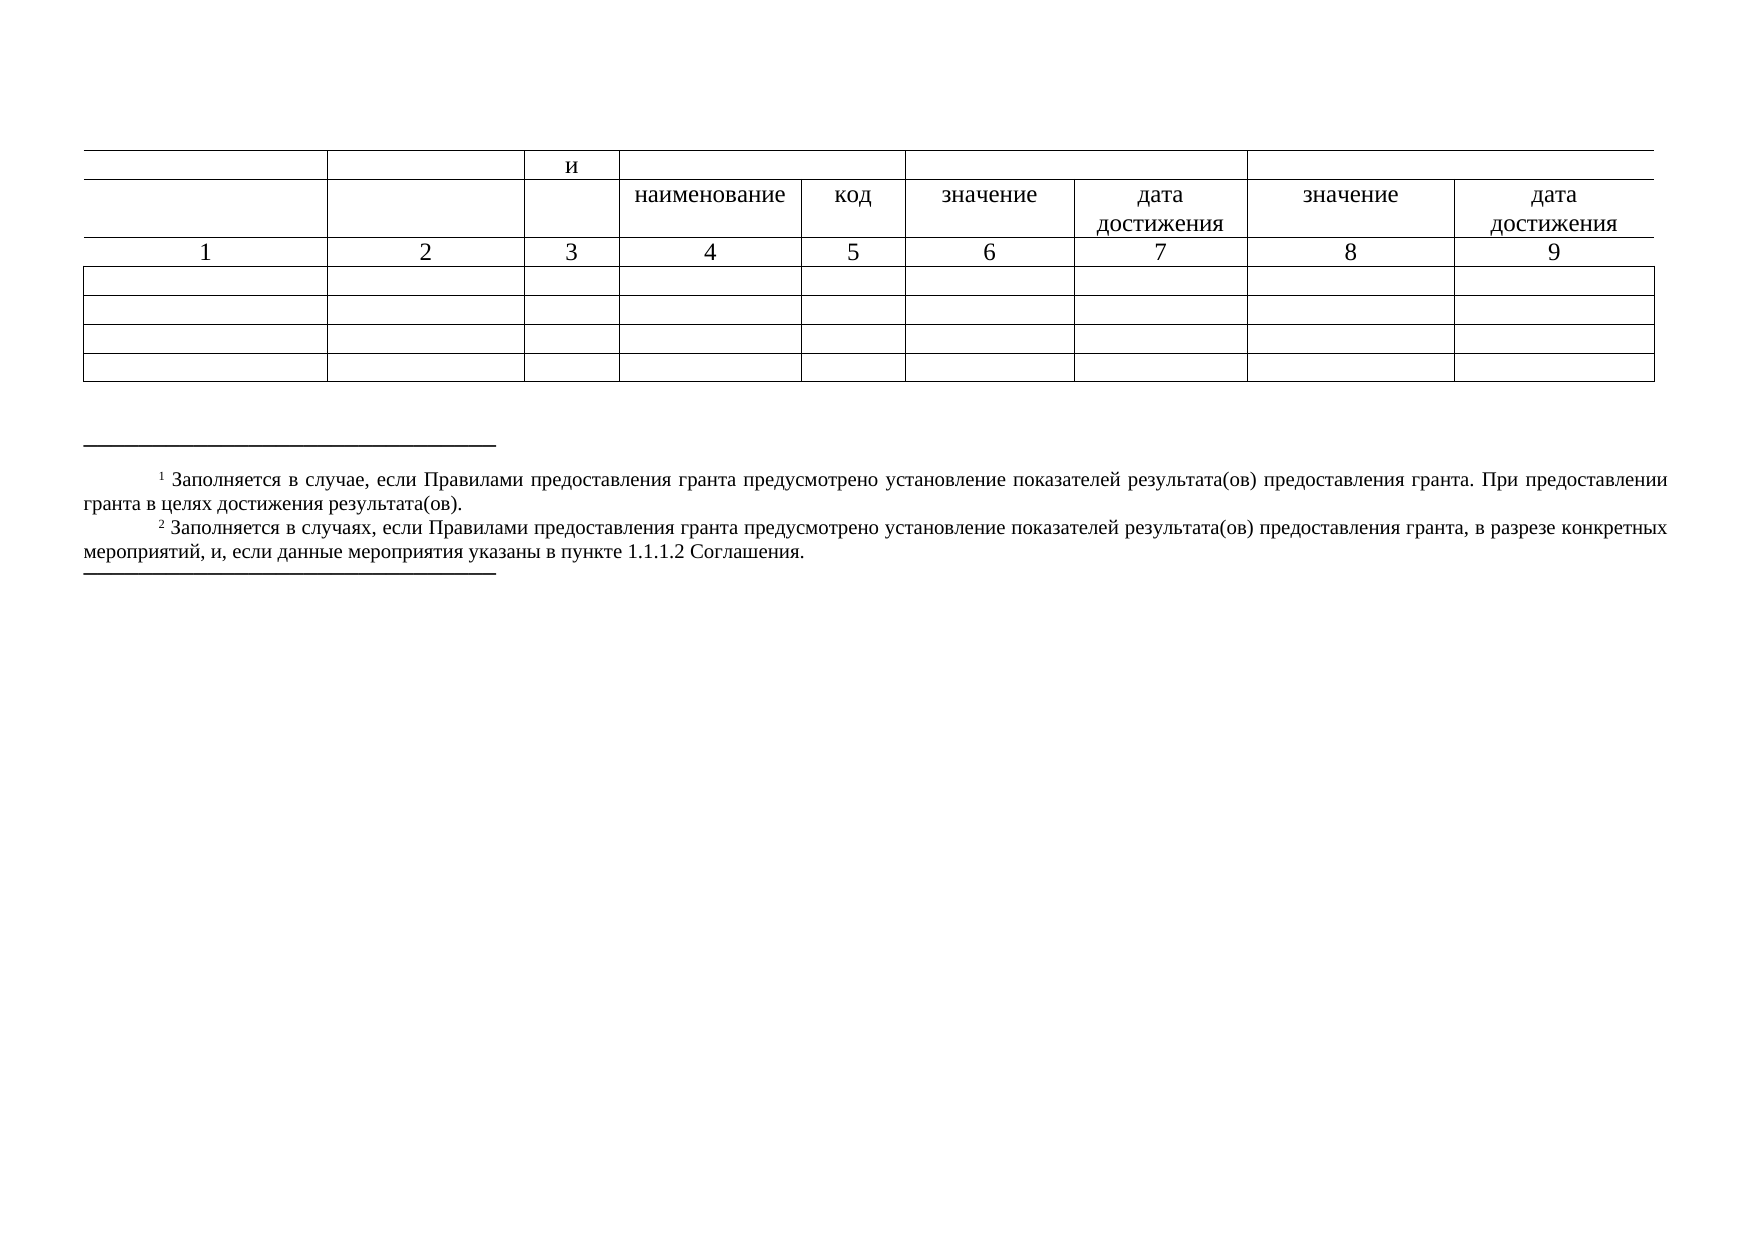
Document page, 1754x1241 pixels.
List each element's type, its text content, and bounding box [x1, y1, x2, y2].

table_cell [802, 267, 905, 294]
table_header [328, 151, 524, 179]
table_cell [802, 354, 905, 381]
table_cell [1455, 267, 1654, 294]
table_cell код [802, 180, 905, 237]
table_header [620, 151, 905, 179]
table_cell [802, 296, 905, 323]
table_cell [802, 325, 905, 352]
table_cell 1 [84, 238, 327, 266]
table_cell [84, 354, 327, 381]
table_cell [525, 267, 619, 294]
table_cell 3 [525, 238, 619, 266]
table_cell [1248, 325, 1454, 352]
table_cell [328, 325, 524, 352]
table_cell 8 [1248, 238, 1454, 266]
table_cell [1075, 325, 1247, 352]
table_cell [620, 354, 801, 381]
table_cell 4 [620, 238, 801, 266]
table_cell наименование [620, 180, 801, 237]
table_cell [84, 296, 327, 323]
table_cell значение [906, 180, 1074, 237]
table_cell [1248, 267, 1454, 294]
table_cell [1248, 354, 1454, 381]
table_cell 6 [906, 238, 1074, 266]
table_cell [328, 180, 524, 237]
table_cell [906, 325, 1074, 352]
table_cell [84, 267, 327, 294]
table_cell [1075, 267, 1247, 294]
table_cell [906, 354, 1074, 381]
table_cell [1455, 354, 1654, 381]
table_header Код строки [525, 151, 619, 179]
table_cell [525, 325, 619, 352]
table_cell 7 [1075, 238, 1247, 266]
text ────────────────────────────── [83, 435, 1671, 467]
table_cell [1455, 325, 1654, 352]
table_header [84, 151, 327, 179]
table_cell дата достижения [1075, 180, 1247, 237]
table_cell [1248, 296, 1454, 323]
table_cell [906, 296, 1074, 323]
table_cell [328, 267, 524, 294]
table_cell [620, 267, 801, 294]
table_cell [328, 354, 524, 381]
table_cell 9 [1455, 238, 1654, 266]
text 1 Заполняется в случае, если Правилами предоставления гранта предусмотрено установление показателей результата(ов) предоставления гранта. При предоставлении гранта в целях достижения результата(ов). [83, 467, 1671, 515]
table_cell [84, 325, 327, 352]
table_cell 2 [328, 238, 524, 266]
table_cell [525, 180, 619, 237]
table_cell значение [1248, 180, 1454, 237]
table_cell [84, 180, 327, 237]
table_cell [1075, 296, 1247, 323]
table_cell 5 [802, 238, 905, 266]
text 2 Заполняется в случаях, если Правилами предоставления гранта предусмотрено установление показателей результата(ов) предоставления гранта, в разрезе конкретных мероприятий, и, если данные мероприятия указаны в пункте 1.1.1.2 Соглашения. [83, 515, 1671, 563]
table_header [1248, 151, 1654, 179]
text ────────────────────────────── [83, 563, 1671, 589]
table_cell [620, 325, 801, 352]
table_cell [906, 267, 1074, 294]
table_cell [620, 296, 801, 323]
table_cell [328, 296, 524, 323]
table_cell дата достижения [1455, 180, 1654, 237]
table_cell [525, 296, 619, 323]
table_cell [1455, 296, 1654, 323]
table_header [906, 151, 1247, 179]
table_cell [1075, 354, 1247, 381]
table_cell [525, 354, 619, 381]
